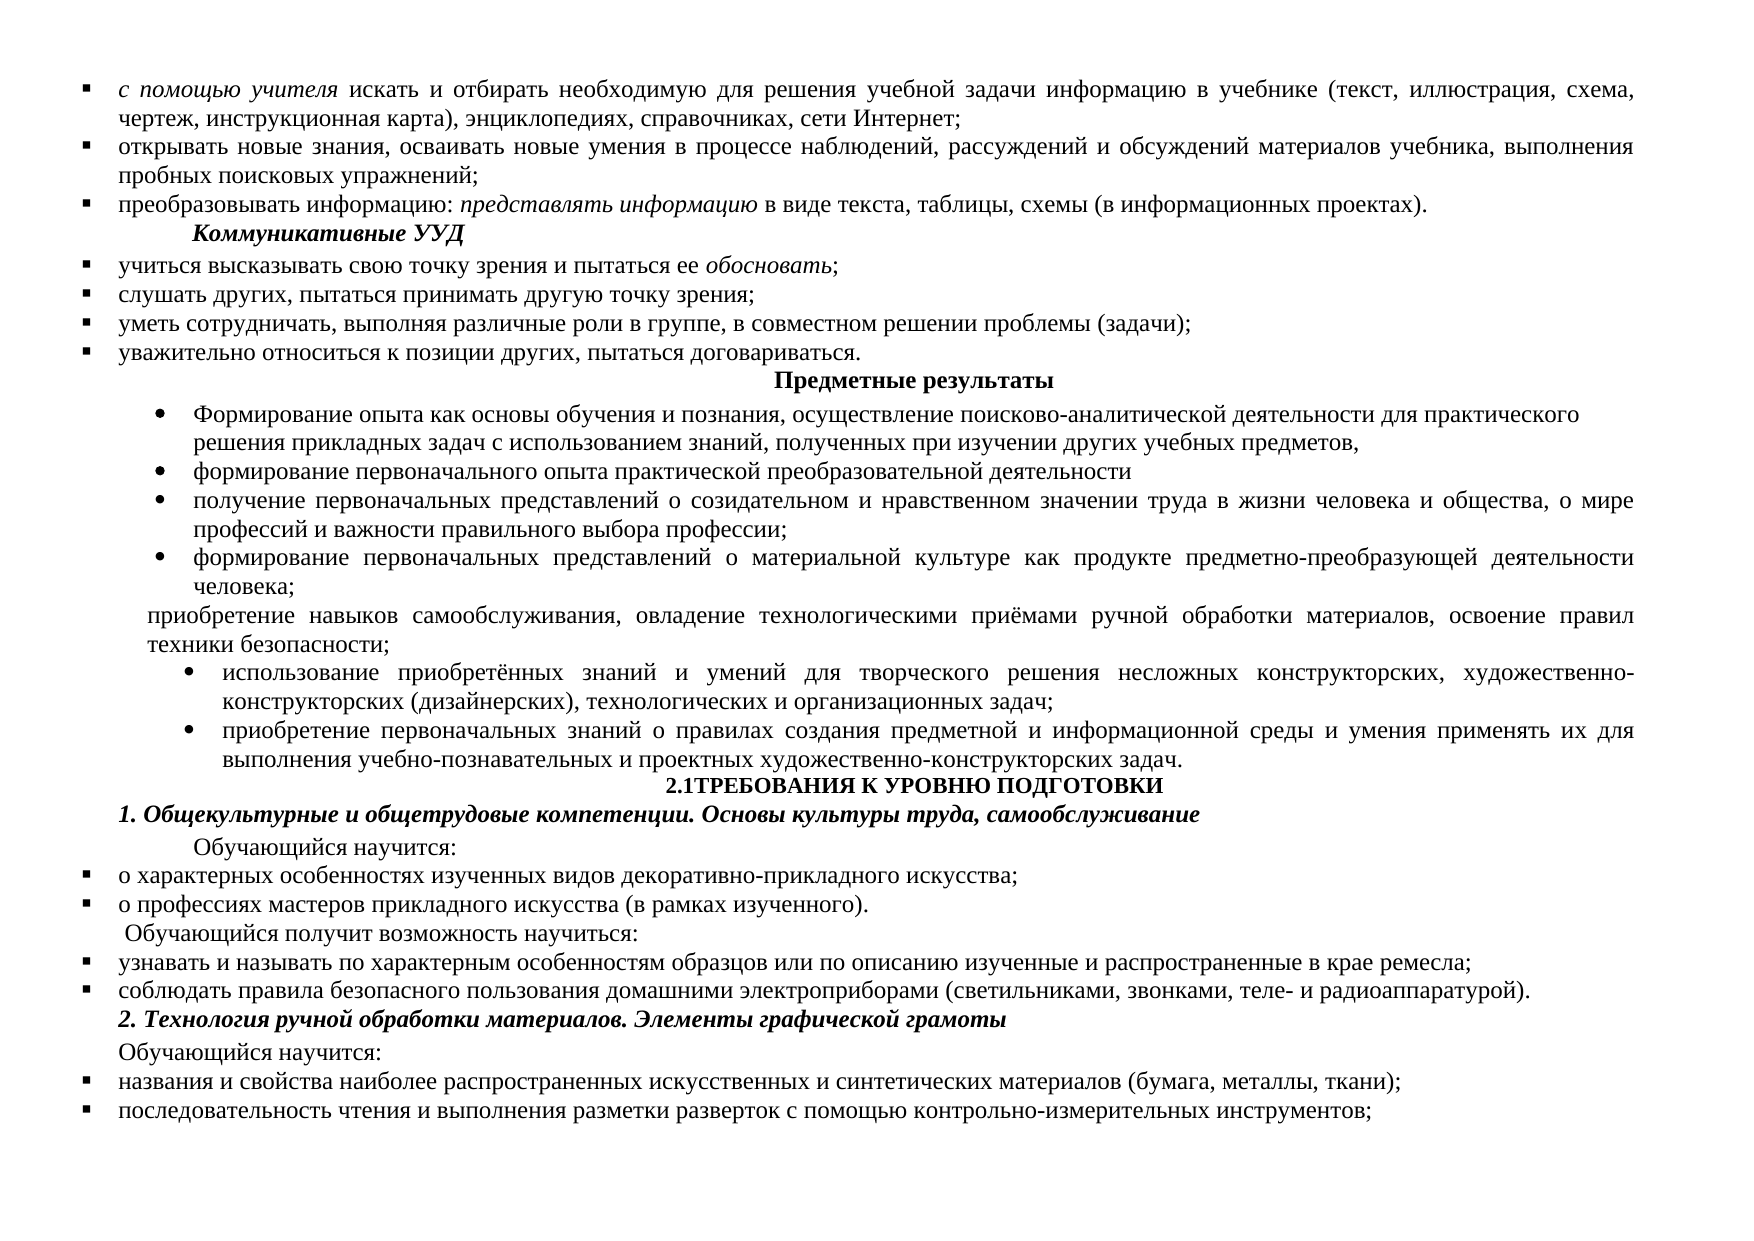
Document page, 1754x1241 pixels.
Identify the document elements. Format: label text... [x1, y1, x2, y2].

text Обучающийся научится: [118, 1037, 1636, 1066]
list уметь сотрудничать, выполняя различные роли в группе, в совместном решении проблемы (задачи); [81, 308, 1636, 337]
list Формирование опыта как основы обучения и познания, осуществление поисково-аналитической деятельности для практического решения прикладных задач с использованием знаний, полученных при изучении других учебных предметов, [156, 399, 1636, 456]
list формирование первоначальных представлений о материальной культуре как продукте предметно-преобразующей деятельности человека; [156, 542, 1636, 600]
list узнавать и называть по характерным особенностям образцов или по описанию изученные и распространенные в крае ремесла; [81, 947, 1636, 976]
list использование приобретённых знаний и умений для творческого решения несложных конструкторских, художественно-конструкторских (дизайнерских), технологических и организационных задач; [184, 657, 1636, 715]
text 2. Технология ручной обработки материалов. Элементы графической грамоты [118, 1004, 1636, 1033]
list слушать других, пытаться принимать другую точку зрения; [81, 279, 1636, 308]
list 2.1ТРЕБОВАНИЯ К УРОВНЮ ПОДГОТОВКИ [193, 772, 1636, 799]
list учиться высказывать свою точку зрения и пытаться ее обосновать; [81, 251, 1636, 279]
list получение первоначальных представлений о созидательном и нравственном значении труда в жизни человека и общества, о мире профессий и важности правильного выбора профессии; [156, 485, 1636, 542]
text Обучающийся получит возможность научиться: [118, 918, 1636, 947]
list с помощью учителя искать и отбирать необходимую для решения учебной задачи информацию в учебнике (текст, иллюстрация, схема, чертеж, инструкционная карта), энциклопедиях, справочниках, сети Интернет; [81, 74, 1636, 131]
list названия и свойства наиболее распространенных искусственных и синтетических материалов (бумага, металлы, ткани); [81, 1066, 1636, 1095]
list о характерных особенностях изученных видов декоративно-прикладного искусства; [81, 861, 1636, 889]
list открывать новые знания, осваивать новые умения в процессе наблюдений, рассуждений и обсуждений материалов учебника, выполнения пробных поисковых упражнений; [81, 131, 1636, 189]
list преобразовывать информацию: представлять информацию в виде текста, таблицы, схемы (в информационных проектах). [81, 189, 1636, 218]
text Предметные результаты [118, 366, 1636, 394]
list приобретение первоначальных знаний о правилах создания предметной и информационной среды и умения применять их для выполнения учебно-познавательных и проектных художественно-конструкторских задач. [184, 715, 1636, 772]
list формирование первоначального опыта практической преобразовательной деятельности [156, 456, 1636, 485]
text Коммуникативные УУД [118, 218, 1636, 246]
text приобретение навыков самообслуживания, овладение технологическими приёмами ручной обработки материалов, освоение правил техники безопасности; [147, 600, 1636, 657]
list последовательность чтения и выполнения разметки разверток с помощью контрольно-измерительных инструментов; [81, 1095, 1636, 1123]
list соблюдать правила безопасного пользования домашними электроприборами (светильниками, звонками, теле- и радиоаппаратурой). [81, 976, 1636, 1004]
text Обучающийся научится: [193, 832, 1636, 861]
text 1. Общекультурные и общетрудовые компетенции. Основы культуры труда, самообслуживание [118, 799, 1636, 827]
list уважительно относиться к позиции других, пытаться договариваться. [81, 337, 1636, 366]
list о профессиях мастеров прикладного искусства (в рамках изученного). [81, 889, 1636, 918]
